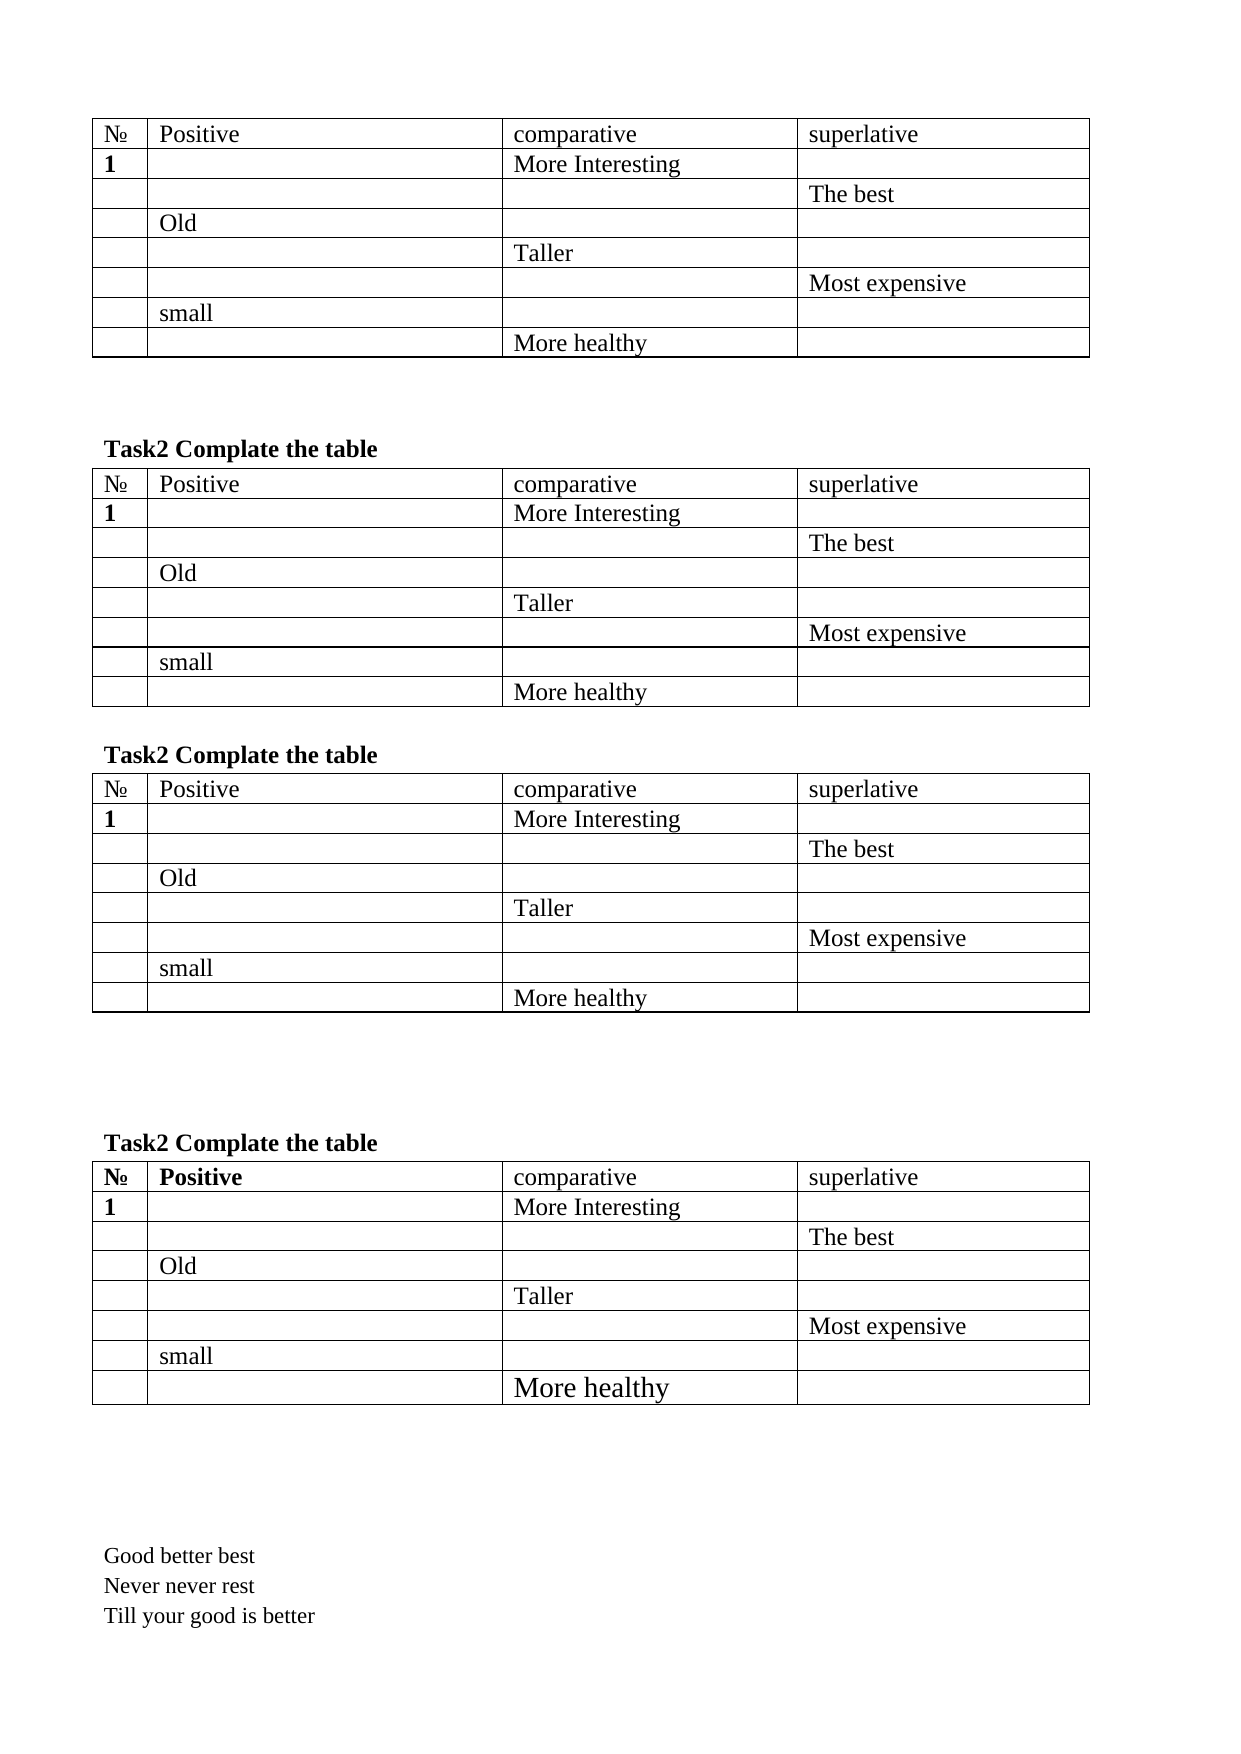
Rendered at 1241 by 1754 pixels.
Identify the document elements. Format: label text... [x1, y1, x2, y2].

table_cell [148, 1311, 502, 1340]
text Never never rest [103, 1572, 1152, 1598]
table_cell [93, 648, 147, 676]
table_cell [93, 1222, 147, 1250]
table_cell [798, 1192, 1089, 1221]
table_cell [93, 558, 147, 587]
table_cell The best [798, 1222, 1089, 1250]
table_cell [503, 1222, 797, 1250]
table_header comparative [503, 469, 797, 497]
table_cell [93, 1371, 147, 1404]
table_cell [503, 1341, 797, 1369]
table_header Positive [148, 774, 502, 803]
text Good better best [103, 1542, 1152, 1568]
table_cell [93, 1281, 147, 1310]
table_cell [148, 677, 502, 706]
table_cell [148, 893, 502, 922]
table_cell [503, 1251, 797, 1280]
table_cell [798, 328, 1089, 356]
table_cell [93, 1341, 147, 1369]
table_cell Taller [503, 238, 797, 267]
table_cell [503, 1311, 797, 1340]
table_cell Most expensive [798, 268, 1089, 297]
table_cell [148, 618, 502, 646]
table_cell [503, 648, 797, 676]
table_cell [798, 499, 1089, 527]
table_cell Most expensive [798, 618, 1089, 646]
table_cell [503, 528, 797, 557]
table_cell small [148, 1341, 502, 1369]
table_cell [93, 923, 147, 952]
table_cell [798, 1371, 1089, 1404]
table_header Positive [148, 119, 502, 148]
table_cell [93, 179, 147, 207]
table_cell [798, 238, 1089, 267]
table_header Positive [148, 469, 502, 497]
table_cell 1 [93, 1192, 147, 1221]
table_cell [148, 1281, 502, 1310]
table_cell More healthy [503, 1371, 797, 1404]
table_cell [503, 834, 797, 862]
table_cell Taller [503, 588, 797, 617]
table_cell The best [798, 834, 1089, 862]
table_cell Most expensive [798, 1311, 1089, 1340]
table_header № [93, 119, 147, 148]
table_cell 1 [93, 804, 147, 833]
table_cell More healthy [503, 983, 797, 1011]
table_cell [503, 953, 797, 982]
table_cell Old [148, 864, 502, 892]
table_cell [798, 864, 1089, 892]
table_cell [148, 328, 502, 356]
table_cell [93, 953, 147, 982]
table_cell [148, 268, 502, 297]
table_cell [93, 298, 147, 327]
table_cell [798, 893, 1089, 922]
table_cell small [148, 953, 502, 982]
table_cell Old [148, 209, 502, 237]
table_cell Taller [503, 1281, 797, 1310]
table_cell [148, 238, 502, 267]
table_cell [798, 149, 1089, 178]
table_cell [503, 209, 797, 237]
table_cell [93, 1311, 147, 1340]
table_header № [93, 469, 147, 497]
table_cell [798, 1341, 1089, 1369]
table_cell [93, 238, 147, 267]
table_cell [148, 834, 502, 862]
table_cell [93, 268, 147, 297]
table_cell [93, 834, 147, 862]
table_header comparative [503, 774, 797, 803]
table_cell [93, 1251, 147, 1280]
table_cell [798, 648, 1089, 676]
table_cell [798, 804, 1089, 833]
table_header comparative [503, 119, 797, 148]
table_cell [148, 923, 502, 952]
table_header superlative [798, 774, 1089, 803]
table_cell [148, 804, 502, 833]
table_cell More Interesting [503, 499, 797, 527]
table_cell [93, 893, 147, 922]
table_cell [503, 179, 797, 207]
table_cell [503, 558, 797, 587]
table_cell [93, 983, 147, 1011]
text Task2 Complate the table [103, 1128, 1152, 1157]
table_cell More Interesting [503, 149, 797, 178]
table_cell [798, 677, 1089, 706]
table_cell More Interesting [503, 1192, 797, 1221]
table_cell [503, 268, 797, 297]
table_cell [93, 864, 147, 892]
table_cell [148, 983, 502, 1011]
table_cell [798, 953, 1089, 982]
table_cell [148, 179, 502, 207]
table_header № [93, 1162, 147, 1191]
table_header superlative [798, 469, 1089, 497]
text Till your good is better [103, 1602, 1152, 1628]
table_cell small [148, 648, 502, 676]
table_header comparative [503, 1162, 797, 1191]
table_cell [798, 1251, 1089, 1280]
text Task2 Complate the table [103, 740, 1152, 769]
table_cell [93, 677, 147, 706]
table_cell small [148, 298, 502, 327]
table_cell 1 [93, 149, 147, 178]
table_cell [148, 149, 502, 178]
table_cell [798, 558, 1089, 587]
table_cell [798, 298, 1089, 327]
table_cell Old [148, 558, 502, 587]
table_cell Taller [503, 893, 797, 922]
table_header № [93, 774, 147, 803]
table_cell [93, 618, 147, 646]
table_cell Old [148, 1251, 502, 1280]
table_cell [798, 1281, 1089, 1310]
table_cell [93, 328, 147, 356]
table_cell [798, 588, 1089, 617]
table_cell [798, 983, 1089, 1011]
table_cell [148, 588, 502, 617]
table_header superlative [798, 1162, 1089, 1191]
table_cell [503, 298, 797, 327]
table_header Positive [148, 1162, 502, 1191]
table_cell [503, 923, 797, 952]
table_cell More Interesting [503, 804, 797, 833]
table_cell Most expensive [798, 923, 1089, 952]
table_cell More healthy [503, 677, 797, 706]
table_cell [148, 1222, 502, 1250]
text Task2 Complate the table [103, 434, 1152, 463]
table_cell [148, 528, 502, 557]
table_cell [93, 588, 147, 617]
table_header superlative [798, 119, 1089, 148]
table_cell [503, 618, 797, 646]
table_cell [93, 209, 147, 237]
table_cell The best [798, 528, 1089, 557]
table_cell [798, 209, 1089, 237]
table_cell More healthy [503, 328, 797, 356]
table_cell [503, 864, 797, 892]
table_cell [148, 1371, 502, 1404]
table_cell 1 [93, 499, 147, 527]
table_cell [148, 1192, 502, 1221]
table_cell The best [798, 179, 1089, 207]
table_cell [93, 528, 147, 557]
table_cell [148, 499, 502, 527]
